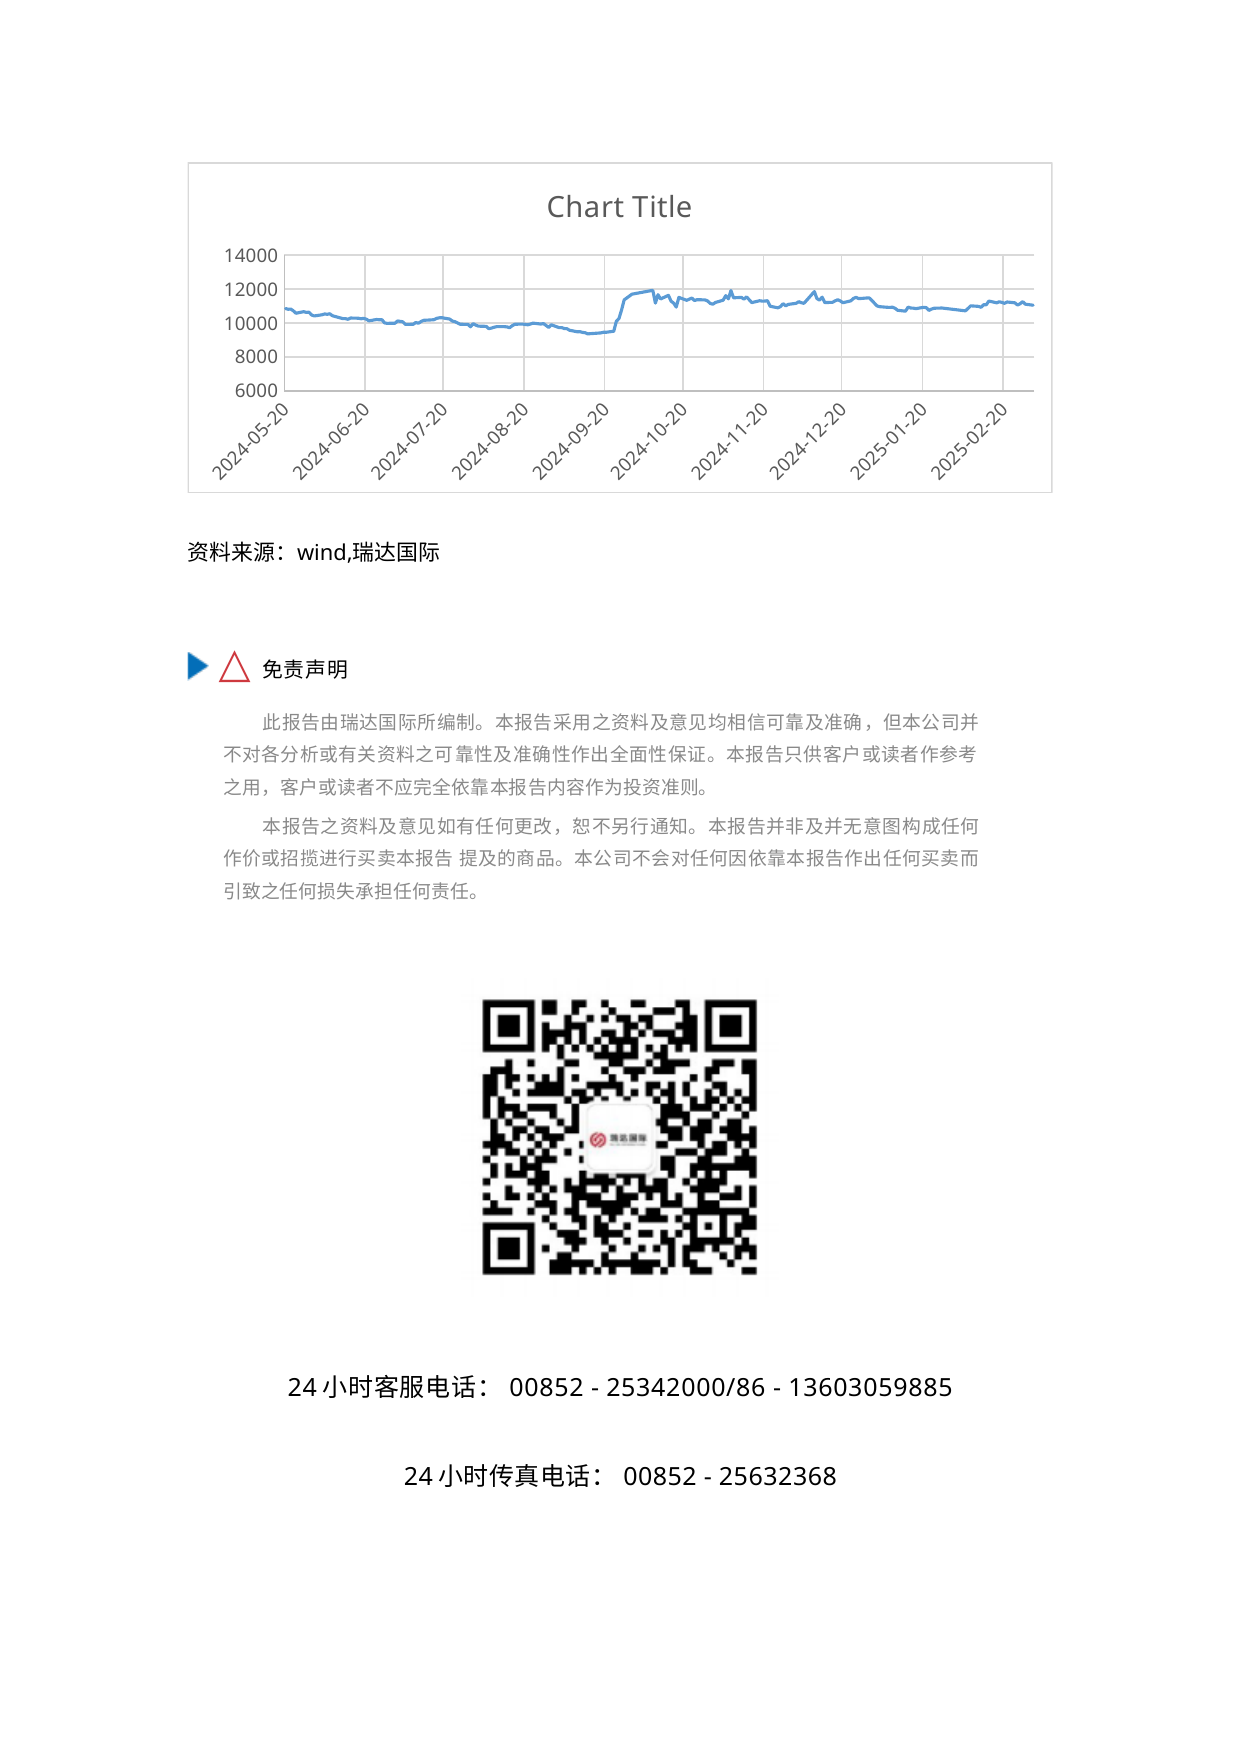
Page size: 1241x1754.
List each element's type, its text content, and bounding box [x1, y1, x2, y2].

text 24小时客服电话： 00852 - 25342000/86 - 13603059885 [187, 1353, 1053, 1418]
picture [461, 978, 779, 1297]
text △ 免责声明 [187, 633, 1053, 698]
text 本报告之资料及意见如有任何更改，恕不另行通知。本报告并非及并无意图构成任何作价或招揽进行买卖本报告 提及的商品。本公司不会对任何因依靠本报告作出任何买卖而引致之任何损失承担任何责任。 [223, 809, 979, 906]
text 此报告由瑞达国际所编制。本报告采用之资料及意见均相信可靠及准确，但本公司并不对各分析或有关资料之可靠性及准确性作出全面性保证。本报告只供客户或读者作参考之用，客户或读者不应完全依靠本报告内容作为投资准则。 [223, 705, 979, 802]
text 资料来源：wind,瑞达国际 [187, 534, 1053, 567]
text 24小时传真电话： 00852 - 25632368 [187, 1442, 1053, 1507]
picture [187, 652, 209, 681]
